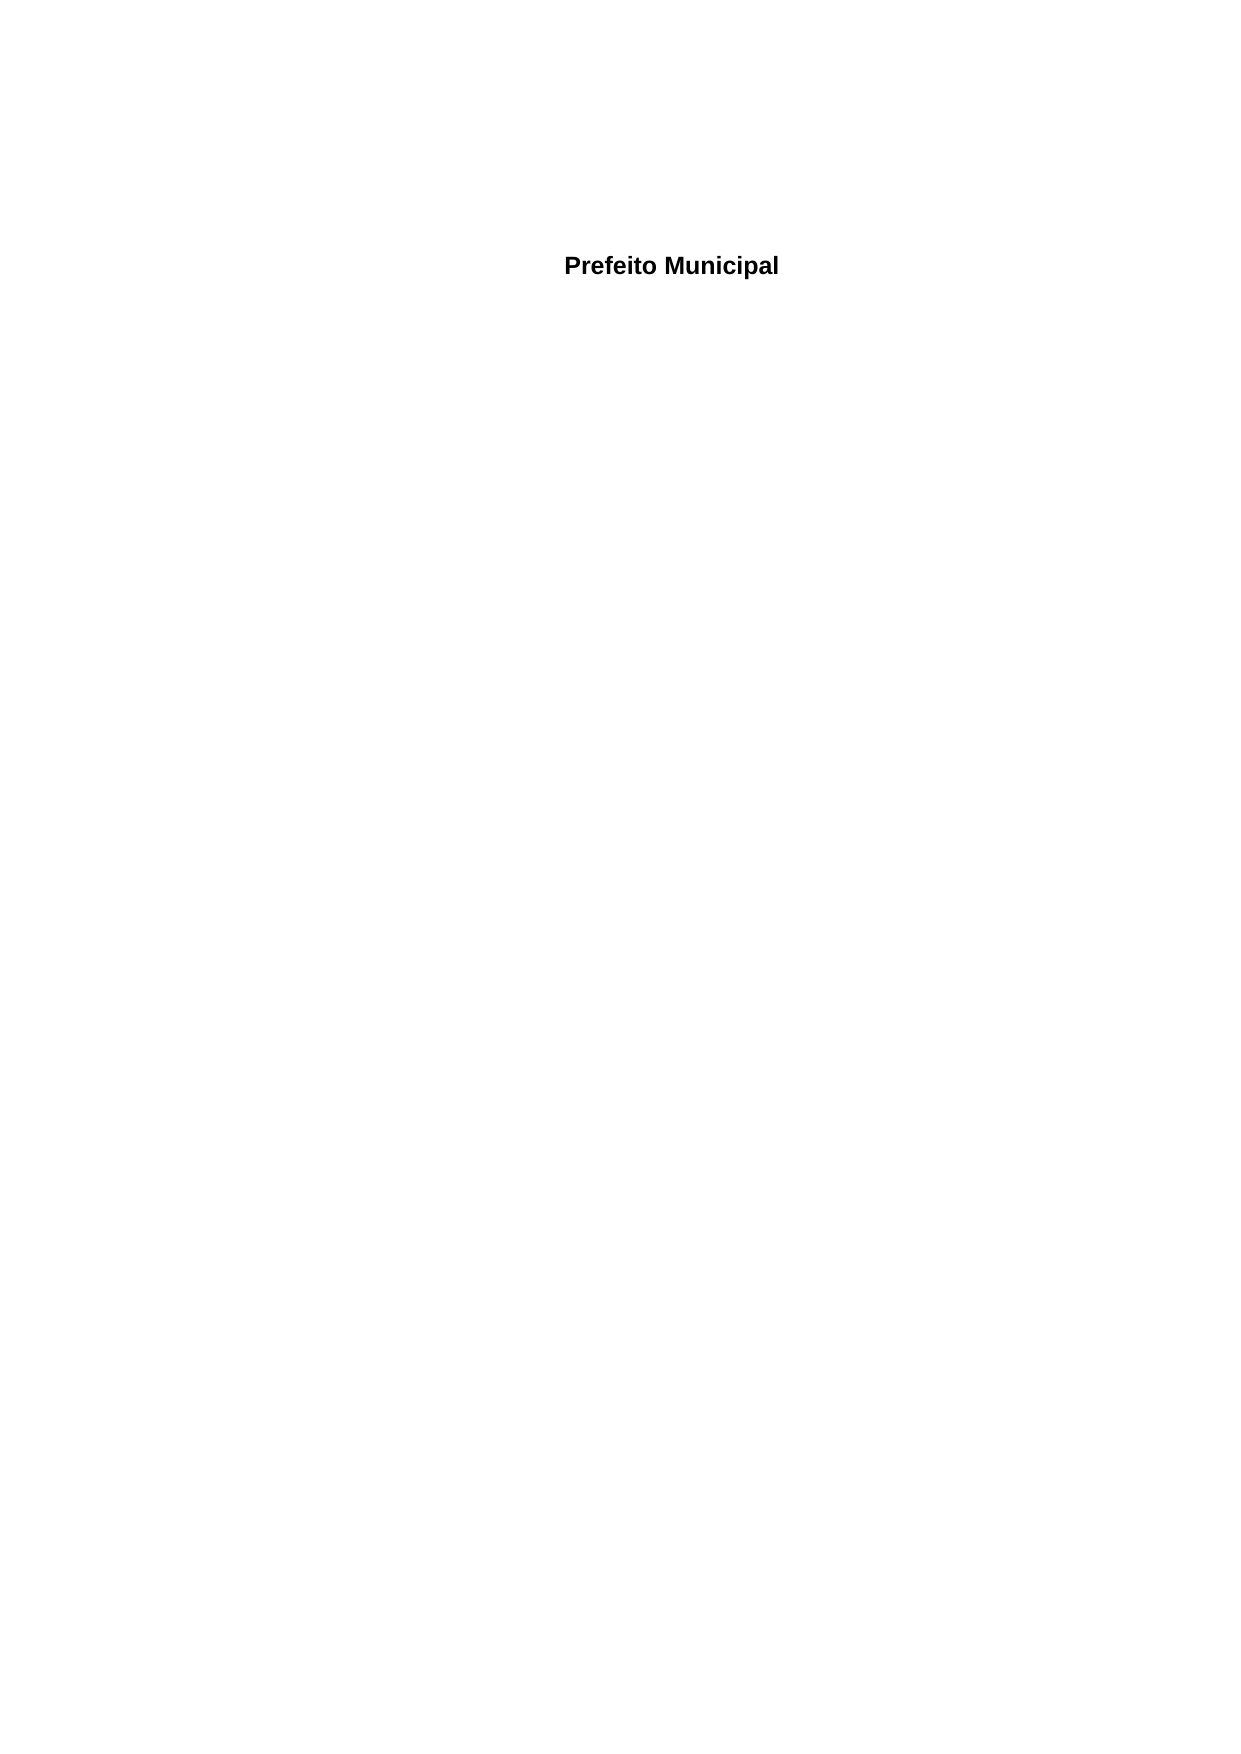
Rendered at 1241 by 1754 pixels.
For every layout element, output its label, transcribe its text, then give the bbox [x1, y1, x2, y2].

text Prefeito Municipal [162, 251, 1107, 280]
